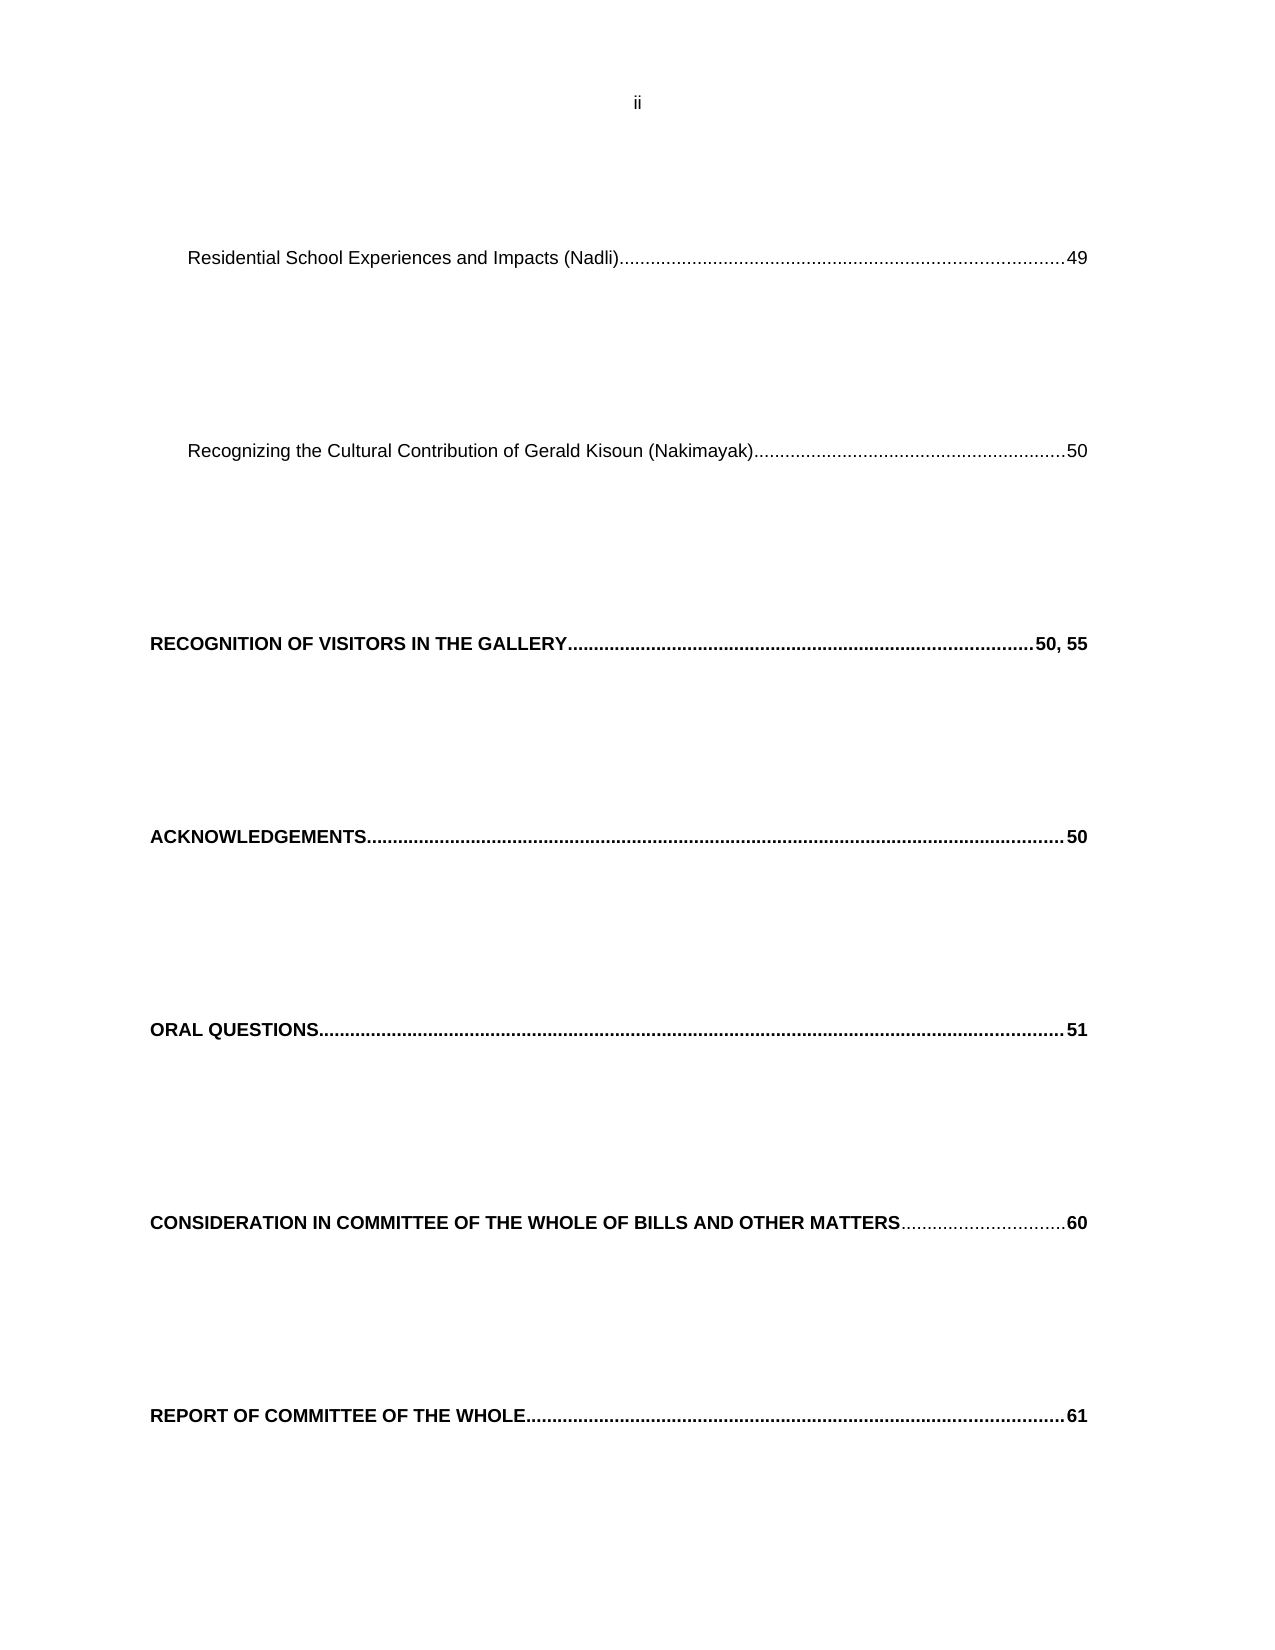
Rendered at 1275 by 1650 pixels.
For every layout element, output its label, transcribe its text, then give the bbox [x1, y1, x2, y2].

text ACKNOWLEDGEMENTS 50 [150, 826, 1125, 847]
text RECOGNITION OF VISITORS IN THE GALLERY 50, 55 [150, 633, 1125, 654]
text Residential School Experiences and Impacts (Nadli) 49 [150, 247, 1125, 268]
text REPORT OF COMMITTEE OF THE WHOLE 61 [150, 1405, 1125, 1427]
text ORAL QUESTIONS 51 [150, 1019, 1125, 1041]
text Consideration in Committee of the Whole of Bills and Other Matters 60 [150, 1212, 1125, 1234]
text Recognizing the Cultural Contribution of Gerald Kisoun (Nakimayak) 50 [150, 440, 1125, 461]
